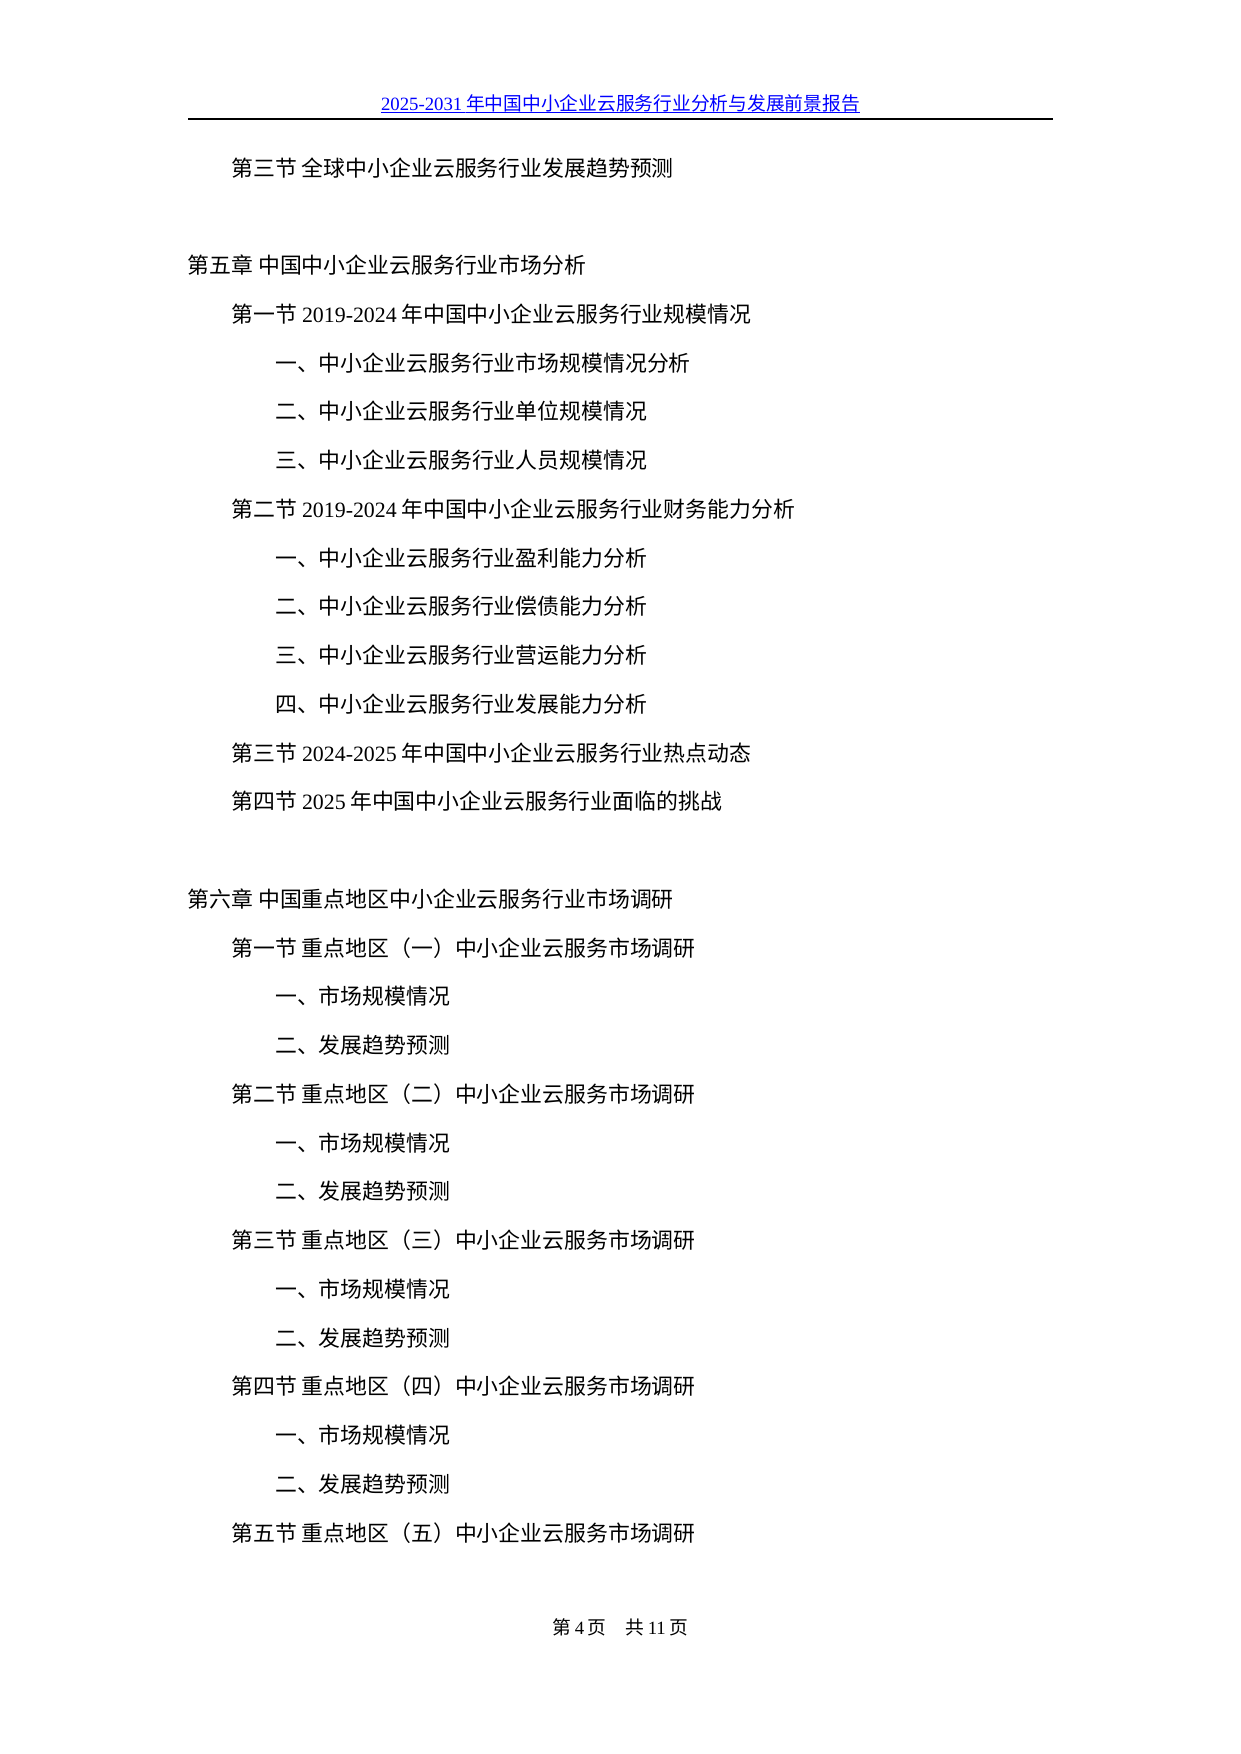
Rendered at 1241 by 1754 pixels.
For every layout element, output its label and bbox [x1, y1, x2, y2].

text [187, 150, 1053, 1548]
